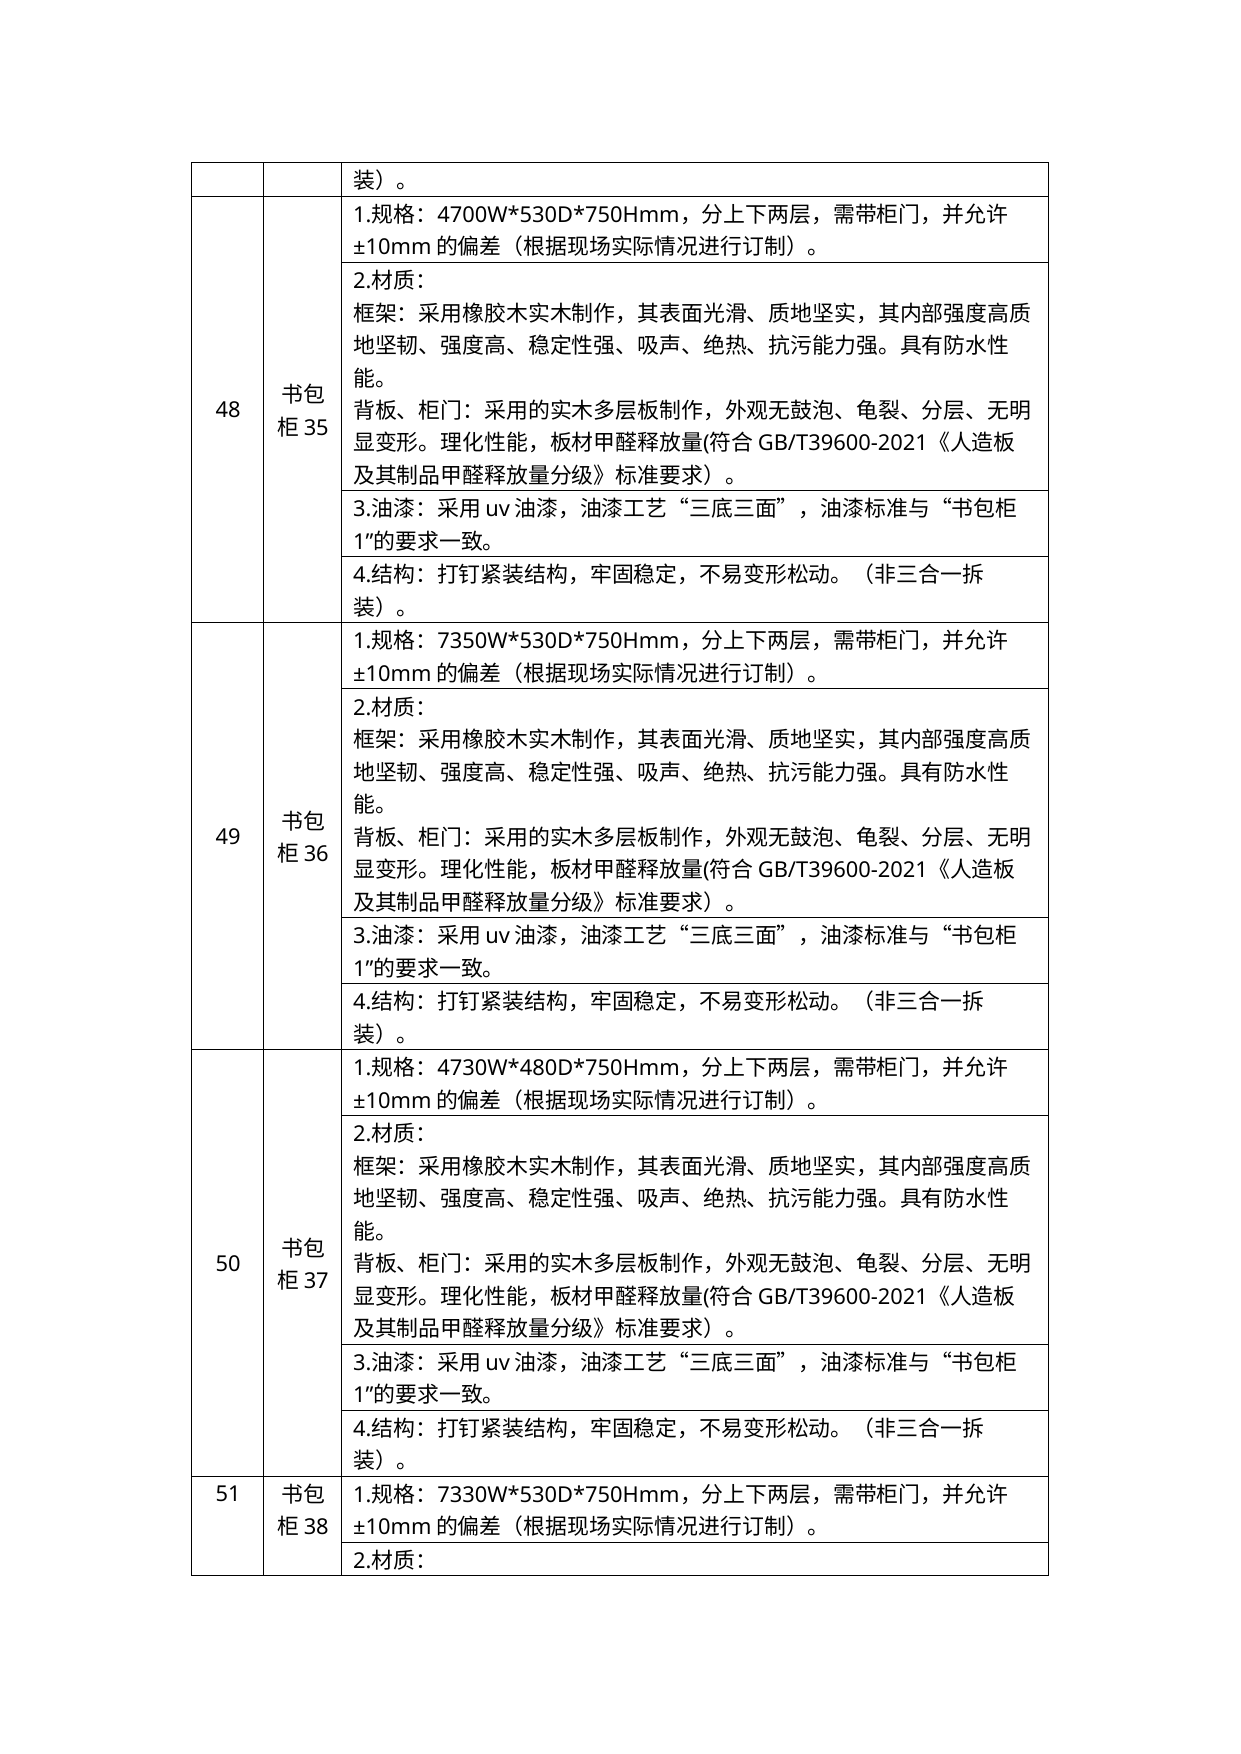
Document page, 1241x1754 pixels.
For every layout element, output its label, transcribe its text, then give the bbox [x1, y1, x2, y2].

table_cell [342, 1543, 1048, 1575]
table_cell 书包柜35 [264, 197, 341, 622]
table_cell 1.规格：4730W*480D*750Hmm，分上下两层，需带柜门，并允许±10mm的偏差（根据现场实际情况进行订制）。 [342, 1050, 1048, 1115]
table_cell 3.油漆：采用uv油漆，油漆工艺“三底三面”，油漆标准与“书包柜1”的要求一致。 [342, 1345, 1048, 1409]
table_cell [342, 263, 1048, 490]
table_cell 书包柜38 [264, 1477, 341, 1575]
table_cell 书包柜36 [264, 623, 341, 1049]
table_cell 50 [192, 1050, 263, 1476]
table_cell 49 [192, 623, 263, 1049]
table_cell 1.规格：4700W*530D*750Hmm，分上下两层，需带柜门，并允许±10mm的偏差（根据现场实际情况进行订制）。 [342, 197, 1048, 262]
table_cell 4.结构：打钉紧装结构，牢固稳定，不易变形松动。（非三合一拆装）。 [342, 984, 1048, 1049]
table_cell 4.结构：打钉紧装结构，牢固稳定，不易变形松动。（非三合一拆装）。 [342, 1411, 1048, 1476]
table_cell 51 [192, 1477, 263, 1575]
table_cell 4.结构：打钉紧装结构，牢固稳定，不易变形松动。（非三合一拆装）。 [342, 557, 1048, 622]
table_cell 3.油漆：采用uv油漆，油漆工艺“三底三面”，油漆标准与“书包柜1”的要求一致。 [342, 491, 1048, 556]
table_cell 3.油漆：采用uv油漆，油漆工艺“三底三面”，油漆标准与“书包柜1”的要求一致。 [342, 918, 1048, 983]
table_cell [342, 163, 1048, 196]
table_cell 1.规格：7330W*530D*750Hmm，分上下两层，需带柜门，并允许±10mm的偏差（根据现场实际情况进行订制）。 [342, 1477, 1048, 1542]
table_cell 书包柜37 [264, 1050, 341, 1476]
table_cell 48 [192, 197, 263, 622]
table_cell 1.规格：7350W*530D*750Hmm，分上下两层，需带柜门，并允许±10mm的偏差（根据现场实际情况进行订制）。 [342, 623, 1048, 688]
